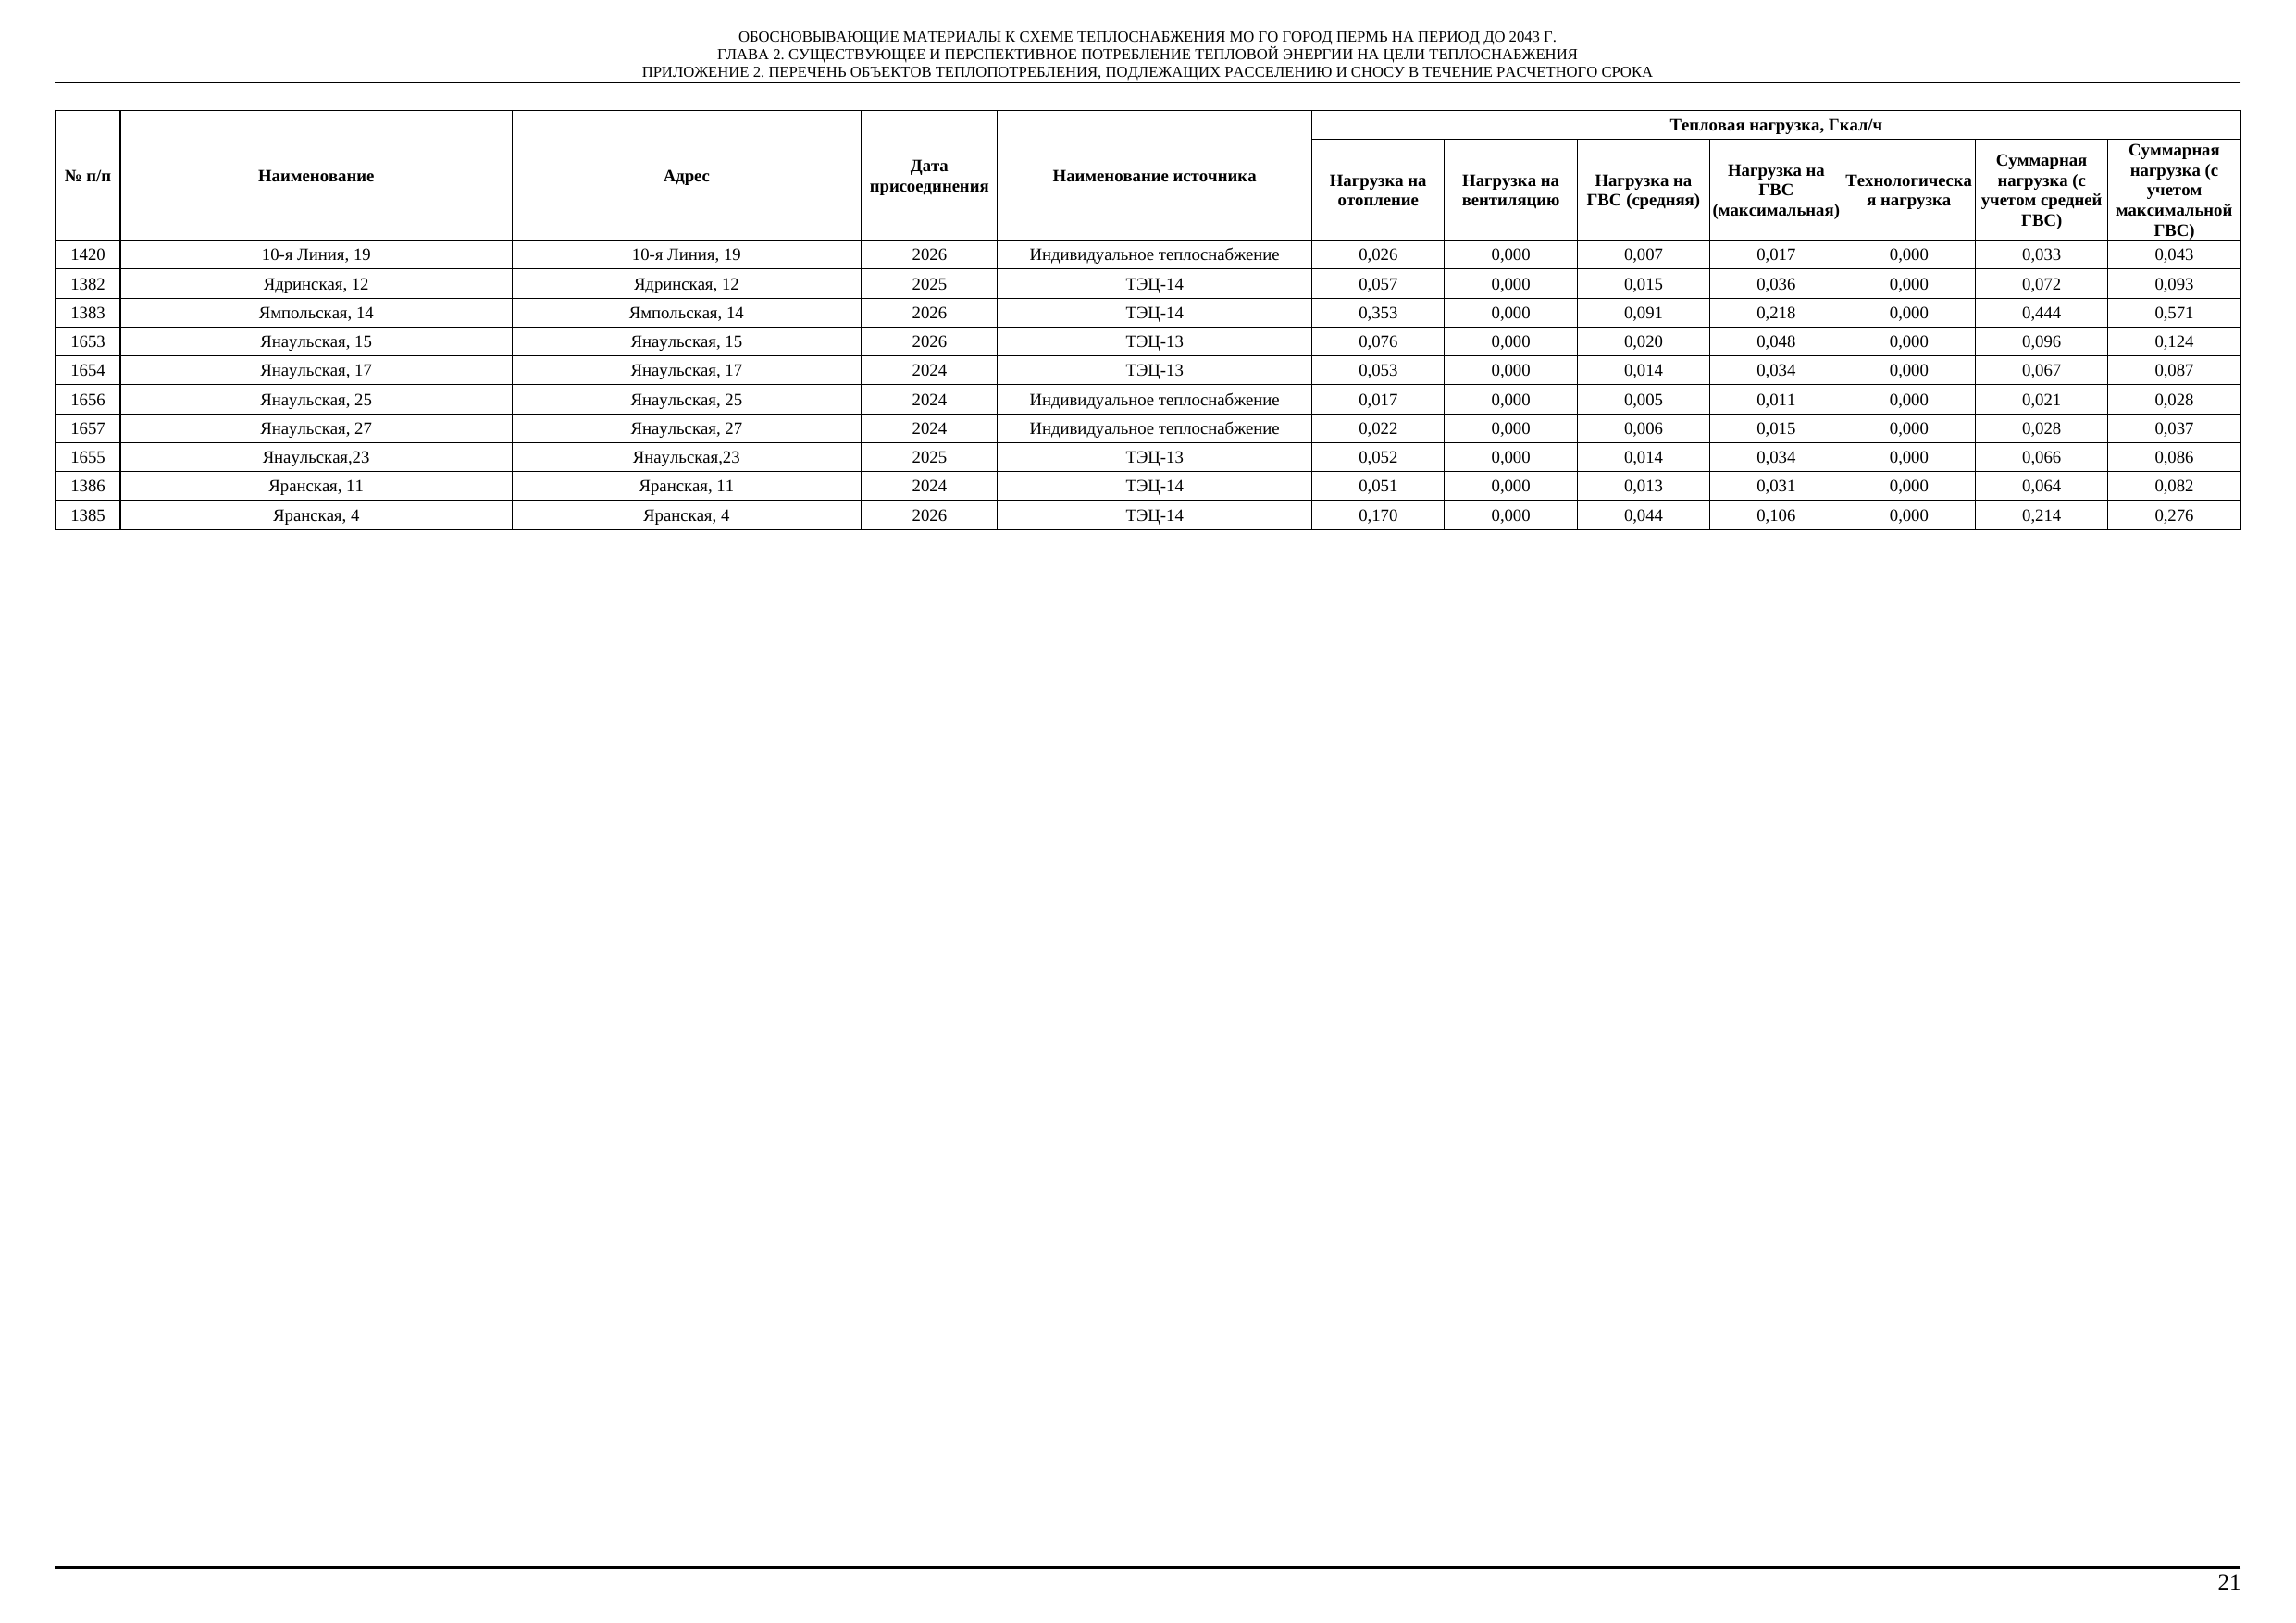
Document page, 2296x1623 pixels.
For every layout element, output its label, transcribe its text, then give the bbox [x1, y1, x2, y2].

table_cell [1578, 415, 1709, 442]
table_header Тепловая нагрузка, Гкал/ч [1312, 111, 2240, 139]
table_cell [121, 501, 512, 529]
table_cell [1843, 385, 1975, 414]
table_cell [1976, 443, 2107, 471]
table_cell 0,007 [1578, 241, 1709, 268]
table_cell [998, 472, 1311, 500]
table_cell 2026 [862, 241, 997, 268]
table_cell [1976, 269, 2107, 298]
table_cell Технологическая нагрузка [1843, 140, 1975, 240]
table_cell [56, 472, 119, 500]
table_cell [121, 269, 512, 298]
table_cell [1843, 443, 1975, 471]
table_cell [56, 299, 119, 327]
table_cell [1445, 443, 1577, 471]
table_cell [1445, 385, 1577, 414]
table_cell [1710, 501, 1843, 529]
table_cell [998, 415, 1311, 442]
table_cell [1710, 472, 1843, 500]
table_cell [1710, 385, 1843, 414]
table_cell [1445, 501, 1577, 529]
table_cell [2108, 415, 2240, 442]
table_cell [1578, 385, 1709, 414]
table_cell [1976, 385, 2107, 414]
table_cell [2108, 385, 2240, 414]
table_header Наименование [121, 111, 512, 240]
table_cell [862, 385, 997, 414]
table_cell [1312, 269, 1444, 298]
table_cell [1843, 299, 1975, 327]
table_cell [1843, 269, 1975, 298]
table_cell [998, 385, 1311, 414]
table_cell 0,000 [1445, 241, 1577, 268]
table_header Наименование источника [998, 111, 1311, 240]
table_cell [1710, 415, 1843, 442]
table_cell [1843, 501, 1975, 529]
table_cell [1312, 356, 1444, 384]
table_cell Нагрузка на ГВС (средняя) [1578, 140, 1709, 240]
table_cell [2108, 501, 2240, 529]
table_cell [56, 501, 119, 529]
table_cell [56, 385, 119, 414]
table_cell 0,026 [1312, 241, 1444, 268]
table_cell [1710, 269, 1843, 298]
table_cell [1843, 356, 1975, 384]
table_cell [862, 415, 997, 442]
table_cell 10-я Линия, 19 [513, 241, 861, 268]
table_cell 1420 [56, 241, 119, 268]
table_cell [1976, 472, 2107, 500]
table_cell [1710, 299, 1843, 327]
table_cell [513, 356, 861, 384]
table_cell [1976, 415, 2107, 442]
table_header № п/п [56, 111, 119, 240]
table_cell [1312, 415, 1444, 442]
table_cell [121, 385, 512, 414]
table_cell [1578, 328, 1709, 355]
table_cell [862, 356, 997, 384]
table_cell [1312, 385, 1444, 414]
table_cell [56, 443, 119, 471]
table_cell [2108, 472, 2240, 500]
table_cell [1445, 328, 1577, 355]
table_cell 10-я Линия, 19 [121, 241, 512, 268]
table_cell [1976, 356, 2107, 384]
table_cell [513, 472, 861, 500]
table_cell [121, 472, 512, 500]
table_header Адрес [513, 111, 861, 240]
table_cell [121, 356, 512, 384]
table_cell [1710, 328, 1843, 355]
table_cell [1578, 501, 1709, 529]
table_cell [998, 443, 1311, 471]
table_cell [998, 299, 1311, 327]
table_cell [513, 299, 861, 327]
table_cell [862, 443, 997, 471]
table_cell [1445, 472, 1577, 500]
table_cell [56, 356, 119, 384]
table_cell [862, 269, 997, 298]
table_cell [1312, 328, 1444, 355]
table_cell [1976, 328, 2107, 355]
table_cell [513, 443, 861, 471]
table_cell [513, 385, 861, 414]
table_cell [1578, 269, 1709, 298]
table_cell Индивидуальное теплоснабжение [998, 241, 1311, 268]
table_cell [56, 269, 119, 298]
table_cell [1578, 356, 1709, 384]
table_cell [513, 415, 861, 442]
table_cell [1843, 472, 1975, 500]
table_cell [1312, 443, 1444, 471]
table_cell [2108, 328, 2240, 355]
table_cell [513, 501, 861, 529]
table_cell 0,000 [1843, 241, 1975, 268]
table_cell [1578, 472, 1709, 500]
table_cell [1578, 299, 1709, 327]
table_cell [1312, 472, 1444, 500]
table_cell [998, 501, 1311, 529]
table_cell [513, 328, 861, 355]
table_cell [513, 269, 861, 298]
table_cell Суммарная нагрузка (с учетом средней ГВС) [1976, 140, 2107, 240]
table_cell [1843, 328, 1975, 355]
table_cell Суммарная нагрузка (с учетом максимальной ГВС) [2108, 140, 2240, 240]
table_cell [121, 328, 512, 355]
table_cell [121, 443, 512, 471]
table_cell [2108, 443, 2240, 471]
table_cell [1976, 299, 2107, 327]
table_cell Нагрузка на вентиляцию [1445, 140, 1577, 240]
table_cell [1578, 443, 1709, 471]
table_header Дата присоединения [862, 111, 997, 240]
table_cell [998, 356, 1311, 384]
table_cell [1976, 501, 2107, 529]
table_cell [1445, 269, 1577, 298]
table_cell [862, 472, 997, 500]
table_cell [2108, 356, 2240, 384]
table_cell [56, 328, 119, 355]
table_cell Нагрузка на отопление [1312, 140, 1444, 240]
table_cell 0,043 [2108, 241, 2240, 268]
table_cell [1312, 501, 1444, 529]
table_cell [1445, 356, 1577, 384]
table_cell Нагрузка на ГВС (максимальная) [1710, 140, 1843, 240]
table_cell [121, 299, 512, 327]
table_cell 0,017 [1710, 241, 1843, 268]
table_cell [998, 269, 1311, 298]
table_cell 0,033 [1976, 241, 2107, 268]
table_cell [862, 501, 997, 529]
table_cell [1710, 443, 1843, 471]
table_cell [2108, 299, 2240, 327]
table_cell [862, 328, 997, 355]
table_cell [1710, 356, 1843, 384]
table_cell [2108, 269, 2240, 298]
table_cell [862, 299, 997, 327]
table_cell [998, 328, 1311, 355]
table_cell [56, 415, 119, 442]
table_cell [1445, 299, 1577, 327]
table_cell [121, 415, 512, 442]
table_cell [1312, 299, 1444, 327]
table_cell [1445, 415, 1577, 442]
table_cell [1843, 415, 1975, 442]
